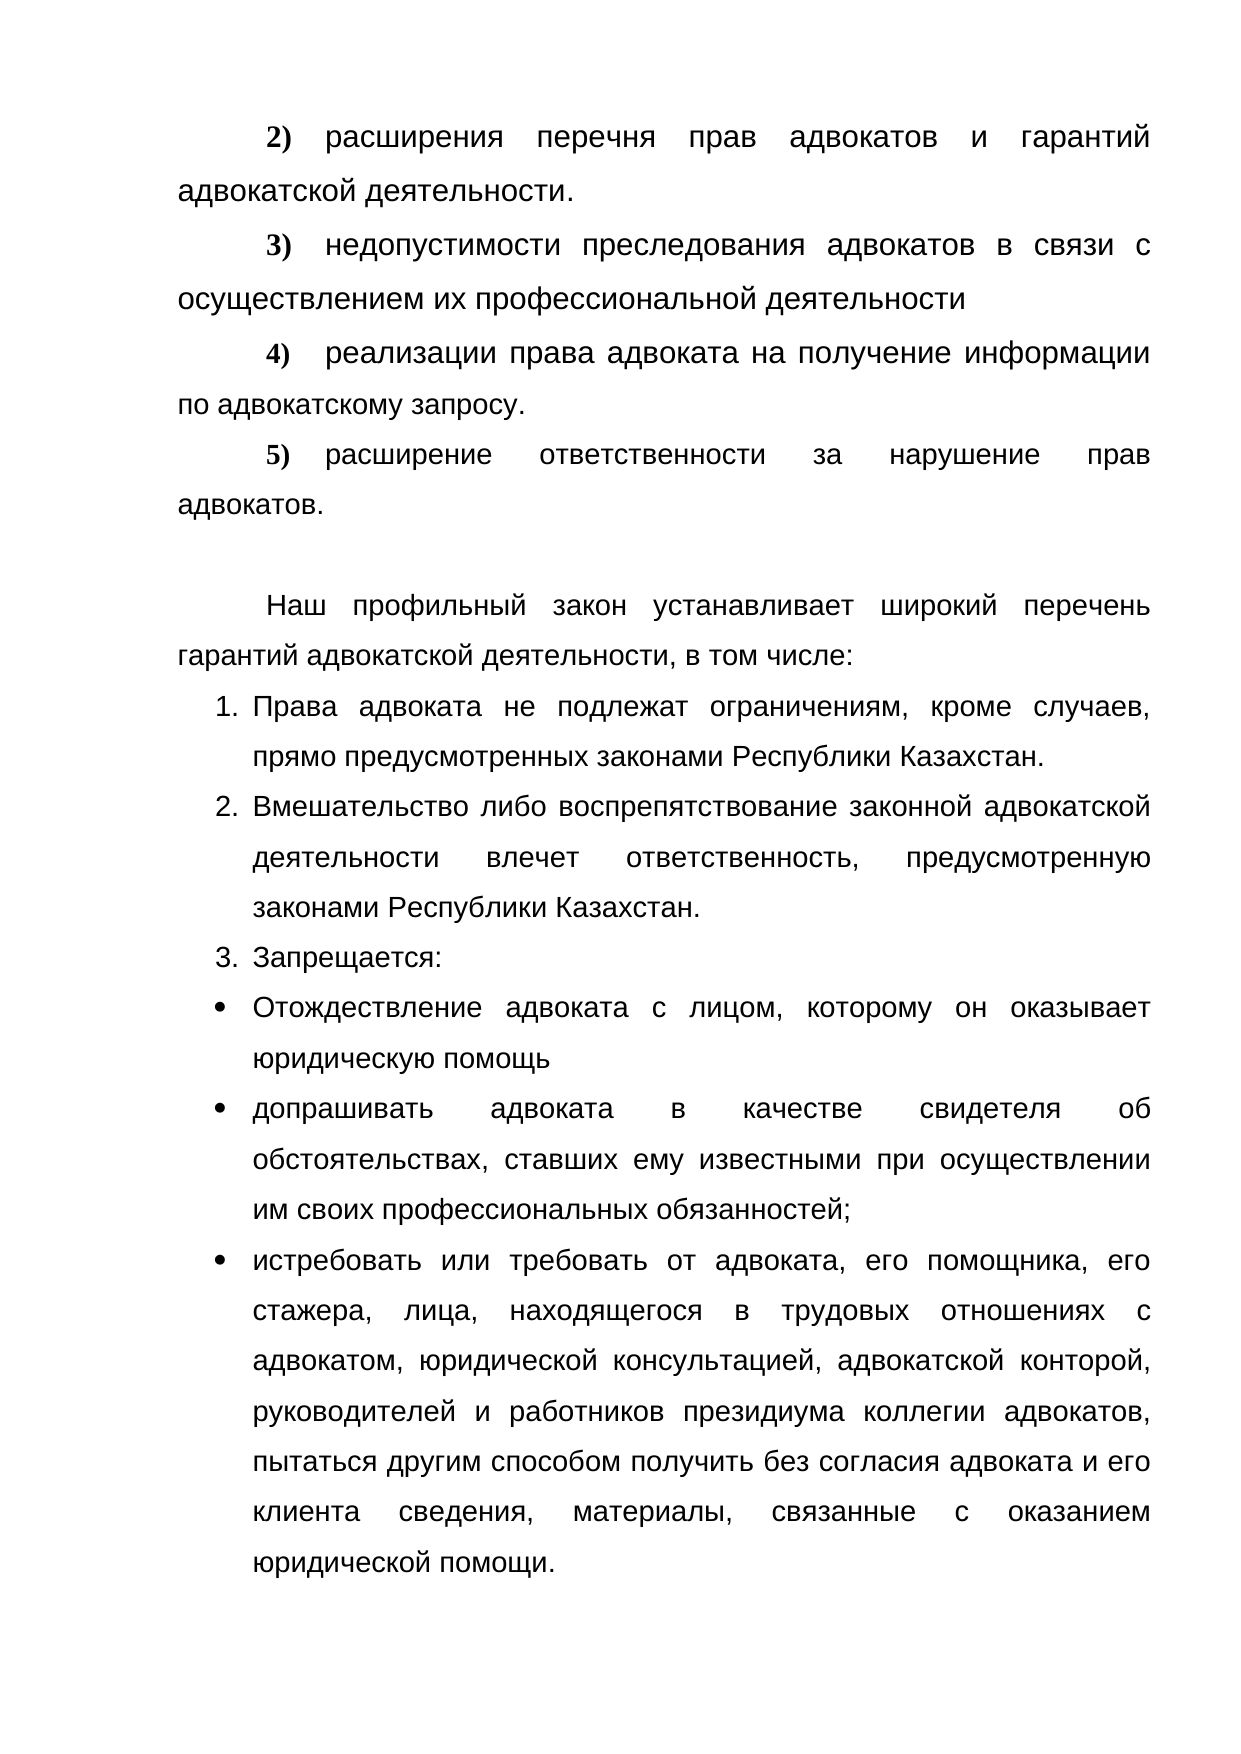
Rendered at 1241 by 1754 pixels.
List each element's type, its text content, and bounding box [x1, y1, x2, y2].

list реализации права адвоката на получение информации по адвокатскому запросу. [177, 334, 1152, 420]
list истребовать или требовать от адвоката, его помощника, его стажера, лица, находящегося в трудовых отношениях с адвокатом, юридической консультацией, адвокатской конторой, руководителей и работников президиума коллегии адвокатов, пытаться другим способом получить без согласия адвоката и его клиента сведения, материалы, связанные с оказанием юридической помощи. [215, 1242, 1152, 1578]
list Отождествление адвоката с лицом, которому он оказывает юридическую помощь [215, 991, 1152, 1074]
list Права адвоката не подлежат ограничениям, кроме случаев, прямо предусмотренных законами Республики Казахстан. [215, 689, 1152, 772]
list допрашивать адвоката в качестве свидетеля об обстоятельствах, ставших ему известными при осуществлении им своих профессиональных обязанностей; [215, 1091, 1152, 1226]
list Запрещается: [215, 940, 1152, 974]
list Вмешательство либо воспрепятствование законной адвокатской деятельности влечет ответственность, предусмотренную законами Республики Казахстан. [215, 789, 1152, 923]
list недопустимости преследования адвокатов в связи с осуществлением их профессиональной деятельности [177, 226, 1152, 316]
list расширения перечня прав адвокатов и гарантий адвокатской деятельности. [177, 118, 1152, 208]
list расширение ответственности за нарушение прав адвокатов. [177, 437, 1152, 521]
text Наш профильный закон устанавливает широкий перечень гарантий адвокатской деятельности, в том числе: [177, 588, 1152, 672]
